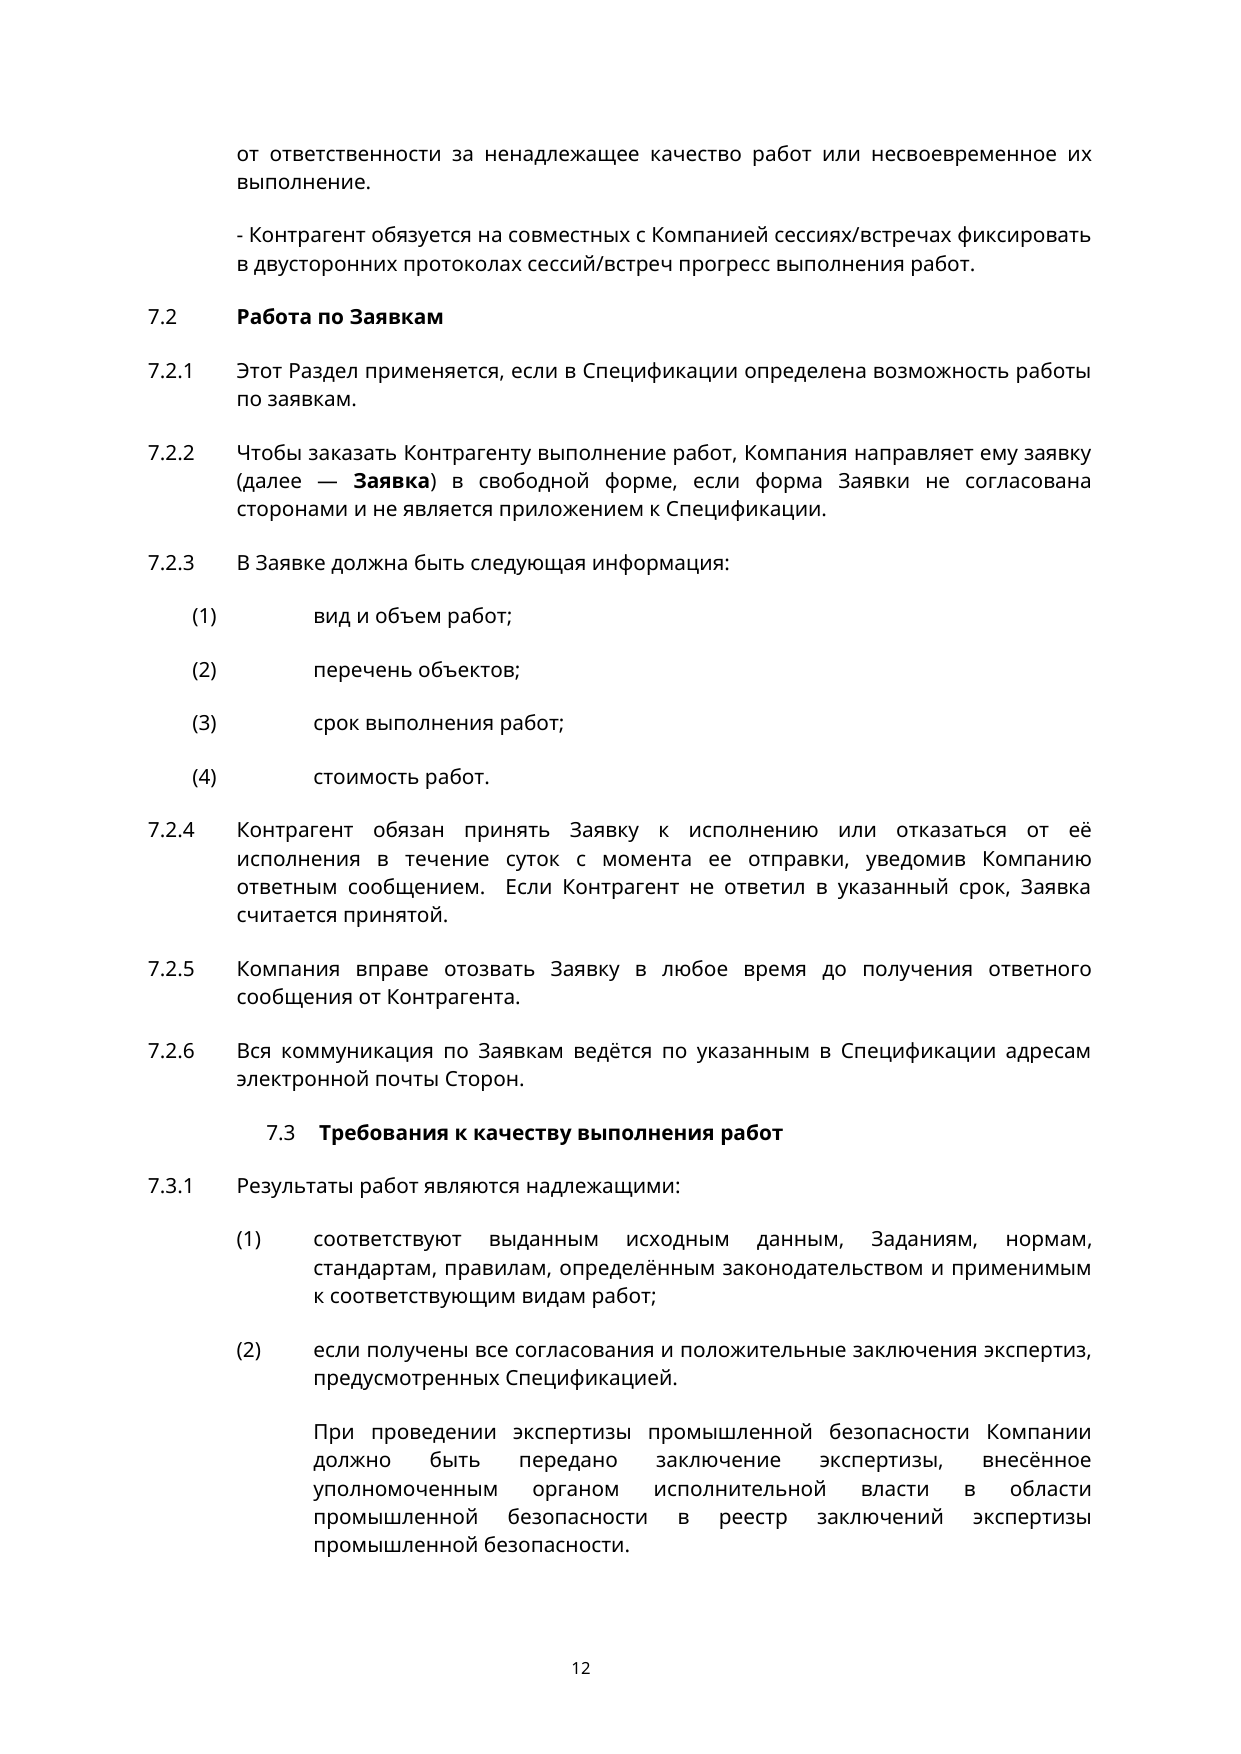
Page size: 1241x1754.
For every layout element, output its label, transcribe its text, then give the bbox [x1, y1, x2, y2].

subtitle Работа по Заявкам [148, 302, 1092, 331]
subtitle Этот Раздел применяется, если в Спецификации определена возможность работы по заявкам. [148, 356, 1092, 413]
subtitle срок выполнения работ; [192, 708, 1092, 737]
subtitle соответствуют выданным исходным данным, Заданиям, нормам, стандартам, правилам, определённым законодательством и применимым к соответствующим видам работ; [236, 1224, 1092, 1310]
subtitle В Заявке должна быть следующая информация: [148, 548, 1092, 576]
subtitle Требования к качеству выполнения работ [266, 1118, 1092, 1146]
subtitle перечень объектов; [192, 655, 1092, 683]
subtitle Результаты работ являются надлежащими: [148, 1171, 1092, 1199]
subtitle Вся коммуникация по Заявкам ведётся по указанным в Спецификации адресам электронной почты Сторон. [148, 1036, 1092, 1093]
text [236, 139, 1092, 196]
subtitle Компания вправе отозвать Заявку в любое время до получения ответного сообщения от Контрагента. [148, 954, 1092, 1011]
subtitle если получены все согласования и положительные заключения экспертиз, предусмотренных Спецификацией. [236, 1335, 1092, 1392]
subtitle Чтобы заказать Контрагенту выполнение работ, Компания направляет ему заявку (далее — Заявка) в свободной форме, если форма Заявки не согласована сторонами и не является приложением к Спецификации. [148, 438, 1092, 523]
subtitle вид и объем работ; [192, 601, 1092, 630]
text - Контрагент обязуется на совместных с Компанией сессиях/встречах фиксировать в двусторонних протоколах сессий/встреч прогресс выполнения работ. [236, 221, 1092, 277]
subtitle стоимость работ. [192, 762, 1092, 790]
subtitle Контрагент обязан принять Заявку к исполнению или отказаться от её исполнения в течение суток с момента ее отправки, уведомив Компанию ответным сообщением. Если Контрагент не ответил в указанный срок, Заявка считается принятой. [148, 815, 1092, 929]
subtitle При проведении экспертизы промышленной безопасности Компании должно быть передано заключение экспертизы, внесённое уполномоченным органом исполнительной власти в области промышленной безопасности в реестр заключений экспертизы промышленной безопасности. [313, 1417, 1092, 1559]
